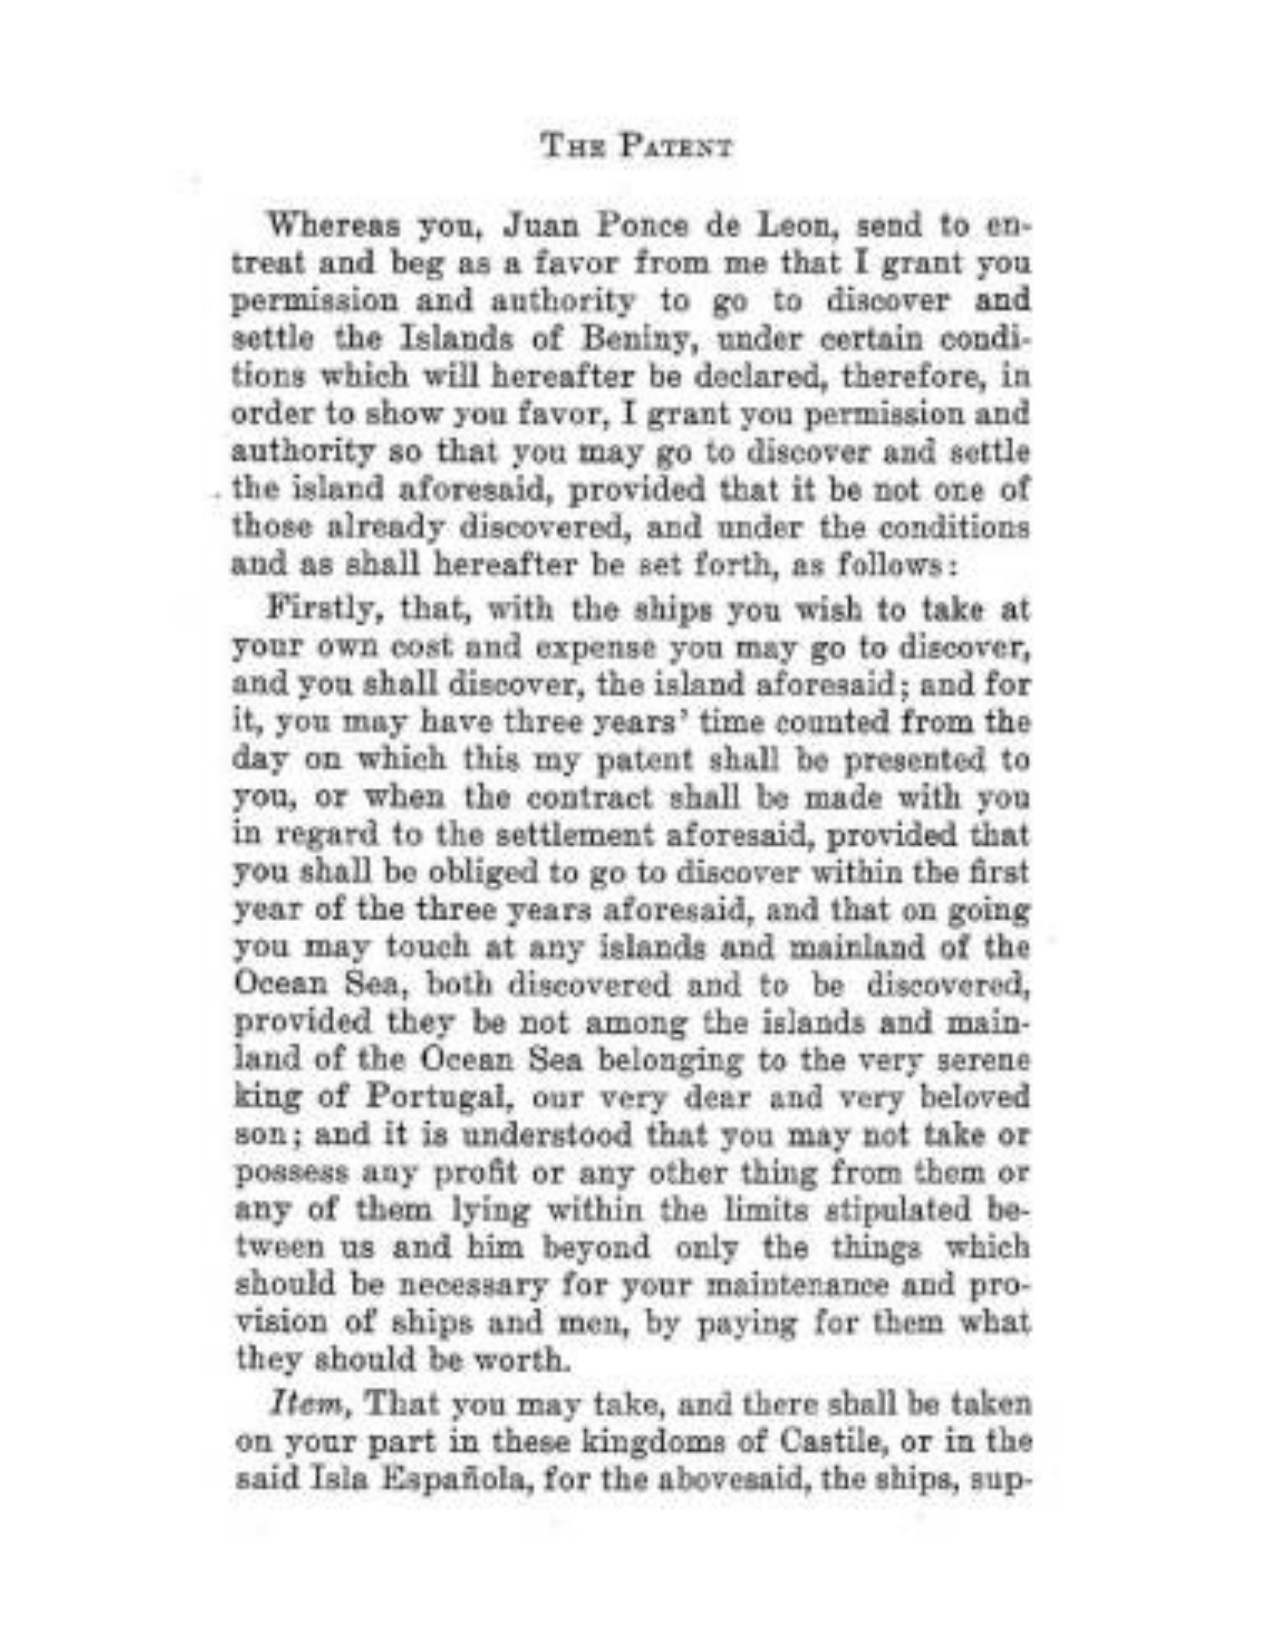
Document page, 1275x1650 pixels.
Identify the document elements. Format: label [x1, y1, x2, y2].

picture [150, 37, 1107, 1584]
